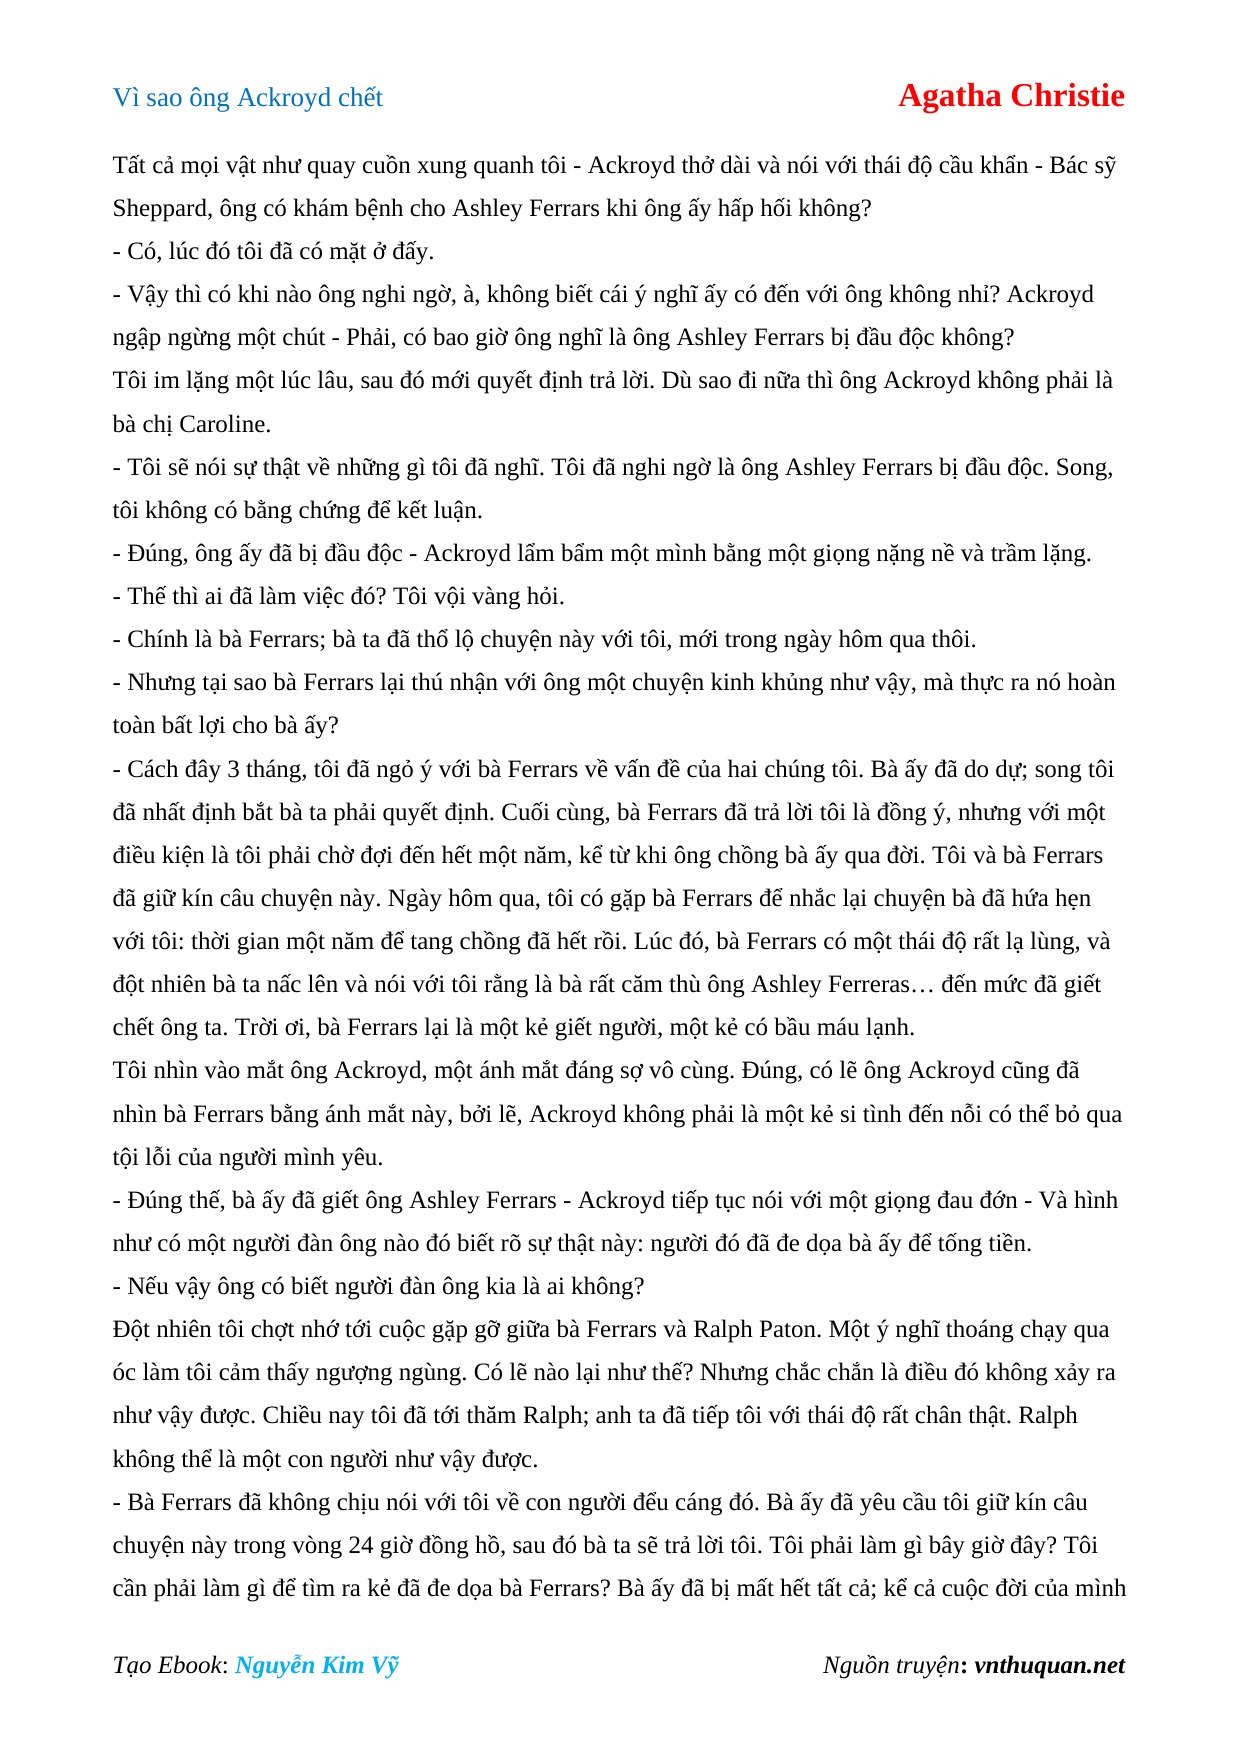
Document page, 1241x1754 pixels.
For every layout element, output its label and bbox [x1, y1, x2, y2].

text [112, 150, 1128, 1602]
